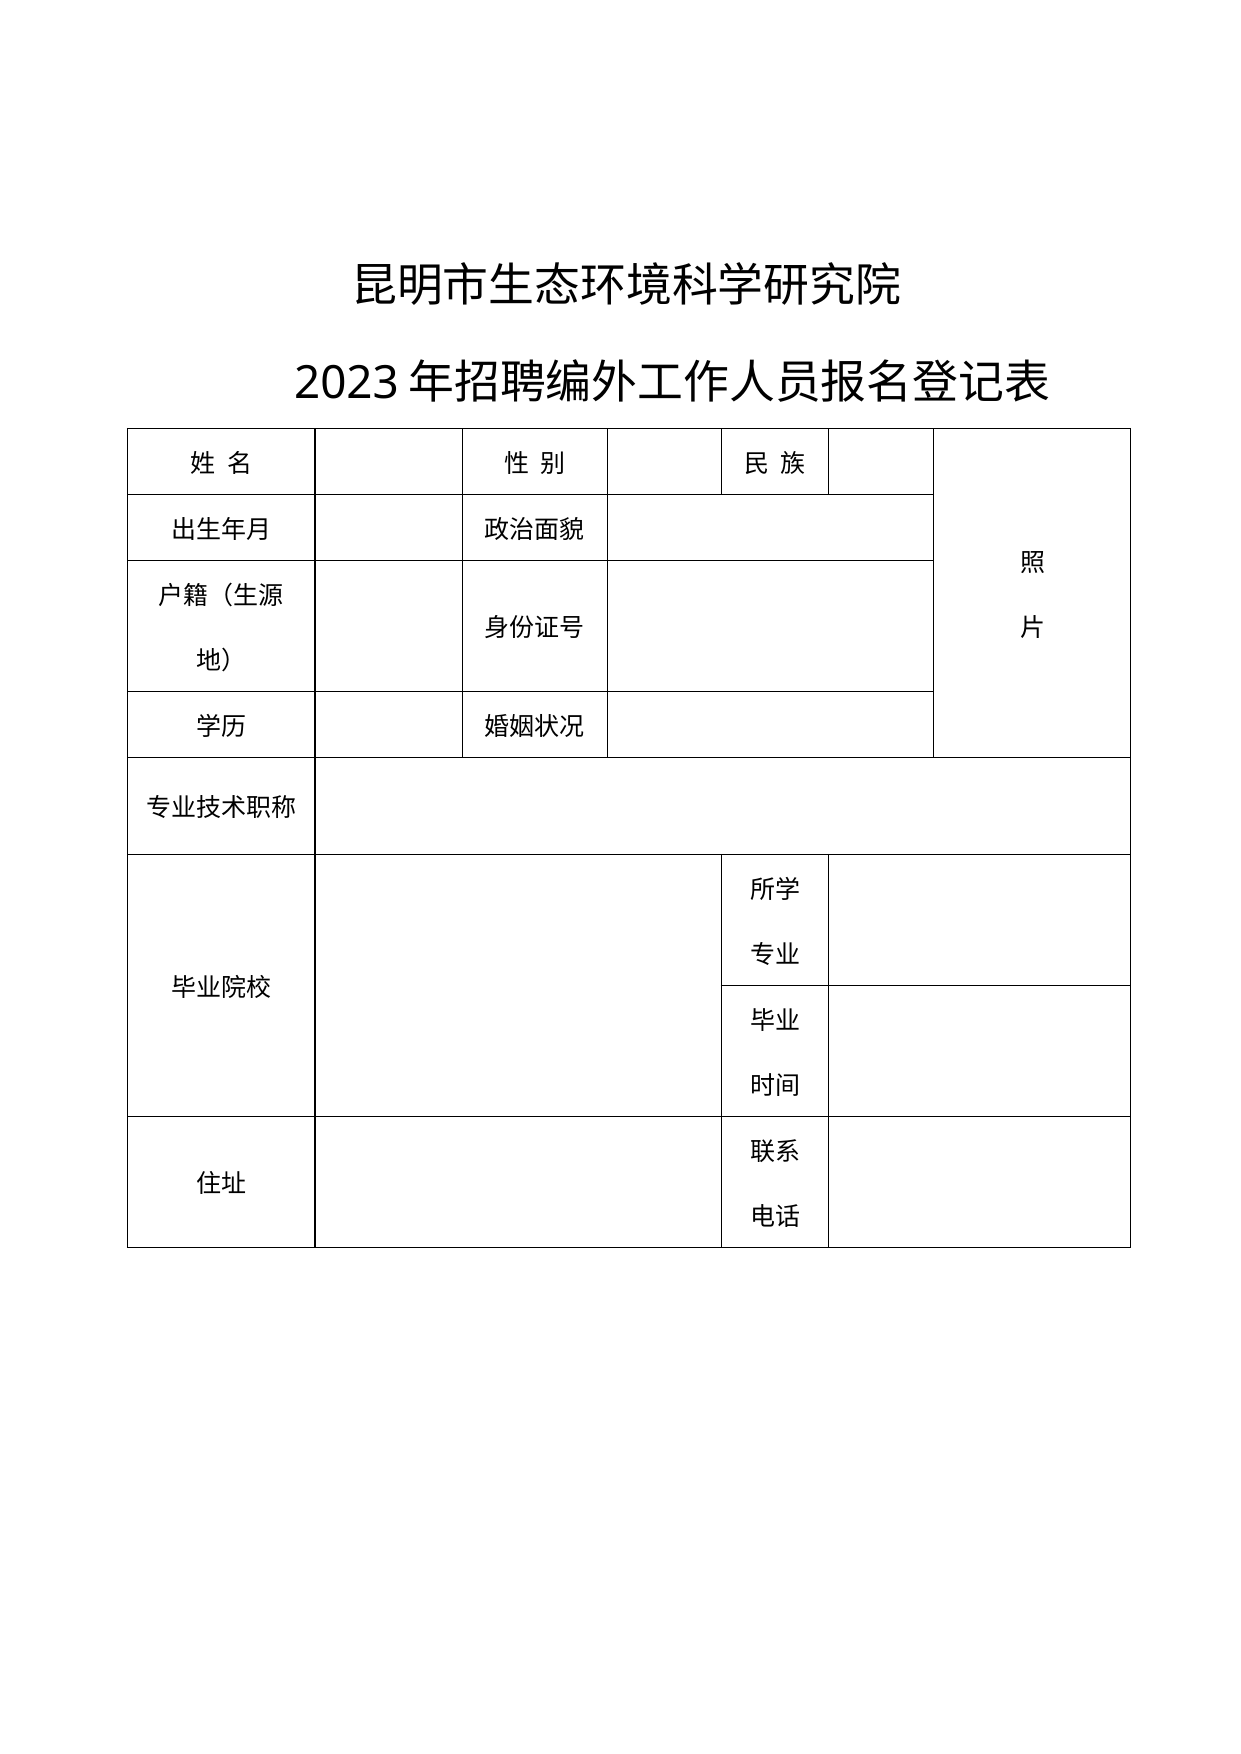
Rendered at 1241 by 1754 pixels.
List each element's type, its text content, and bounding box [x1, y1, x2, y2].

table_cell 婚姻状况 [463, 692, 607, 757]
table_cell [316, 495, 462, 560]
table_cell [829, 1117, 1130, 1247]
table_cell [316, 561, 462, 691]
table_header 民 族 [722, 429, 828, 494]
text 昆明市生态环境科学研究院 [165, 233, 1087, 330]
table_header [316, 429, 462, 494]
table_cell 政治面貌 [463, 495, 607, 560]
table_cell 毕业 时间 [722, 986, 828, 1116]
table_cell 住址 [128, 1117, 314, 1247]
table_cell [608, 561, 933, 691]
table_cell [608, 495, 933, 560]
table_cell [316, 1117, 721, 1247]
table_cell 毕业院校 [128, 855, 314, 1116]
table_cell [316, 855, 721, 1116]
table_cell 专业技术职称 [128, 758, 314, 854]
table_header 姓 名 [128, 429, 314, 494]
table_cell [316, 758, 1130, 854]
table_cell [829, 986, 1130, 1116]
table_header 性 别 [463, 429, 607, 494]
text 2023年招聘编外工作人员报名登记表 [165, 330, 1087, 428]
table_cell 身份证号 [463, 561, 607, 691]
table_cell 出生年月 [128, 495, 314, 560]
table_cell [316, 692, 462, 757]
table_cell 联系 电话 [722, 1117, 828, 1247]
table_cell 学历 [128, 692, 314, 757]
table_cell [829, 855, 1130, 985]
table_header [608, 429, 721, 494]
table_header [829, 429, 933, 494]
table_cell [608, 692, 933, 757]
table_cell 户籍（生源地） [128, 561, 314, 691]
table_header 照 片 [934, 429, 1130, 757]
table_cell 所学 专业 [722, 855, 828, 985]
